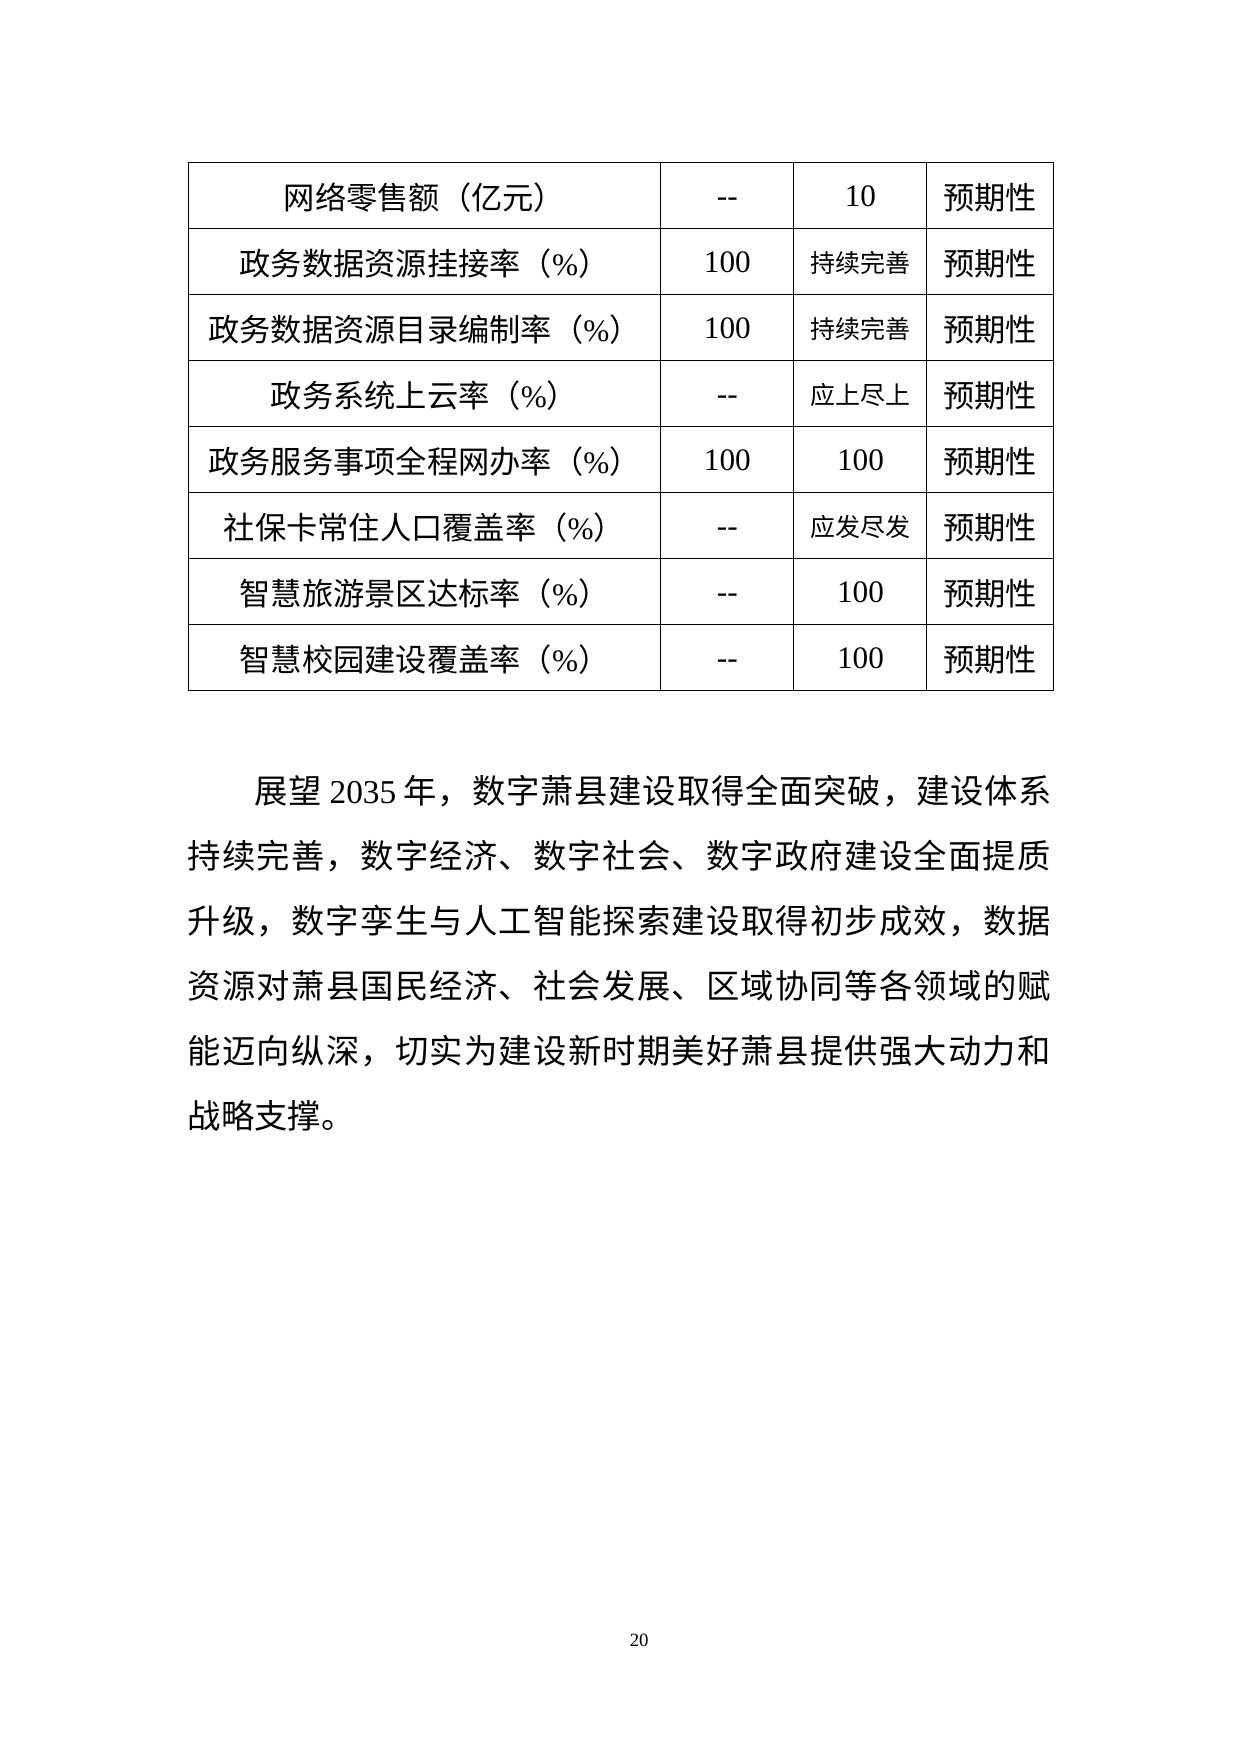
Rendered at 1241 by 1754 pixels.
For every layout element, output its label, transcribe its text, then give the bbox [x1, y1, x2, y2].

table_cell 持续完善 [794, 229, 926, 294]
table_cell 预期性 [927, 361, 1053, 426]
table_cell -- [661, 163, 793, 228]
table_cell 应发尽发 [794, 493, 926, 558]
table_cell -- [661, 493, 793, 558]
table_cell 预期性 [927, 229, 1053, 294]
table_cell 预期性 [927, 559, 1053, 624]
table_cell 100 [661, 427, 793, 492]
table_cell 100 [661, 229, 793, 294]
table_cell 政务服务事项全程网办率（%） [189, 427, 660, 492]
table_cell -- [661, 625, 793, 690]
table_cell 持续完善 [794, 295, 926, 360]
table_cell 预期性 [927, 163, 1053, 228]
table_cell 政务系统上云率（%） [189, 361, 660, 426]
table_cell 政务数据资源挂接率（%） [189, 229, 660, 294]
table_cell 智慧旅游景区达标率（%） [189, 559, 660, 624]
table_cell 10 [794, 163, 926, 228]
table_cell 100 [794, 625, 926, 690]
table_cell 100 [794, 427, 926, 492]
table_cell -- [661, 361, 793, 426]
table_cell 100 [661, 295, 793, 360]
table_cell 智慧校园建设覆盖率（%） [189, 625, 660, 690]
table_cell 预期性 [927, 295, 1053, 360]
table_cell -- [661, 559, 793, 624]
table_cell 应上尽上 [794, 361, 926, 426]
table_cell 预期性 [927, 493, 1053, 558]
table_cell 网络零售额（亿元） [189, 163, 660, 228]
table_cell 政务数据资源目录编制率（%） [189, 295, 660, 360]
text 展望2035年，数字萧县建设取得全面突破，建设体系持续完善，数字经济、数字社会、数字政府建设全面提质升级，数字孪生与人工智能探索建设取得初步成效，数据资源对萧县国民经济、社会发展、区域协同等各领域的赋能迈向纵深，切实为建设新时期美好萧县提供强大动力和战略支撑。 [187, 756, 1053, 1146]
table_cell 预期性 [927, 427, 1053, 492]
table_cell 100 [794, 559, 926, 624]
table_cell 社保卡常住人口覆盖率（%） [189, 493, 660, 558]
table_cell 预期性 [927, 625, 1053, 690]
